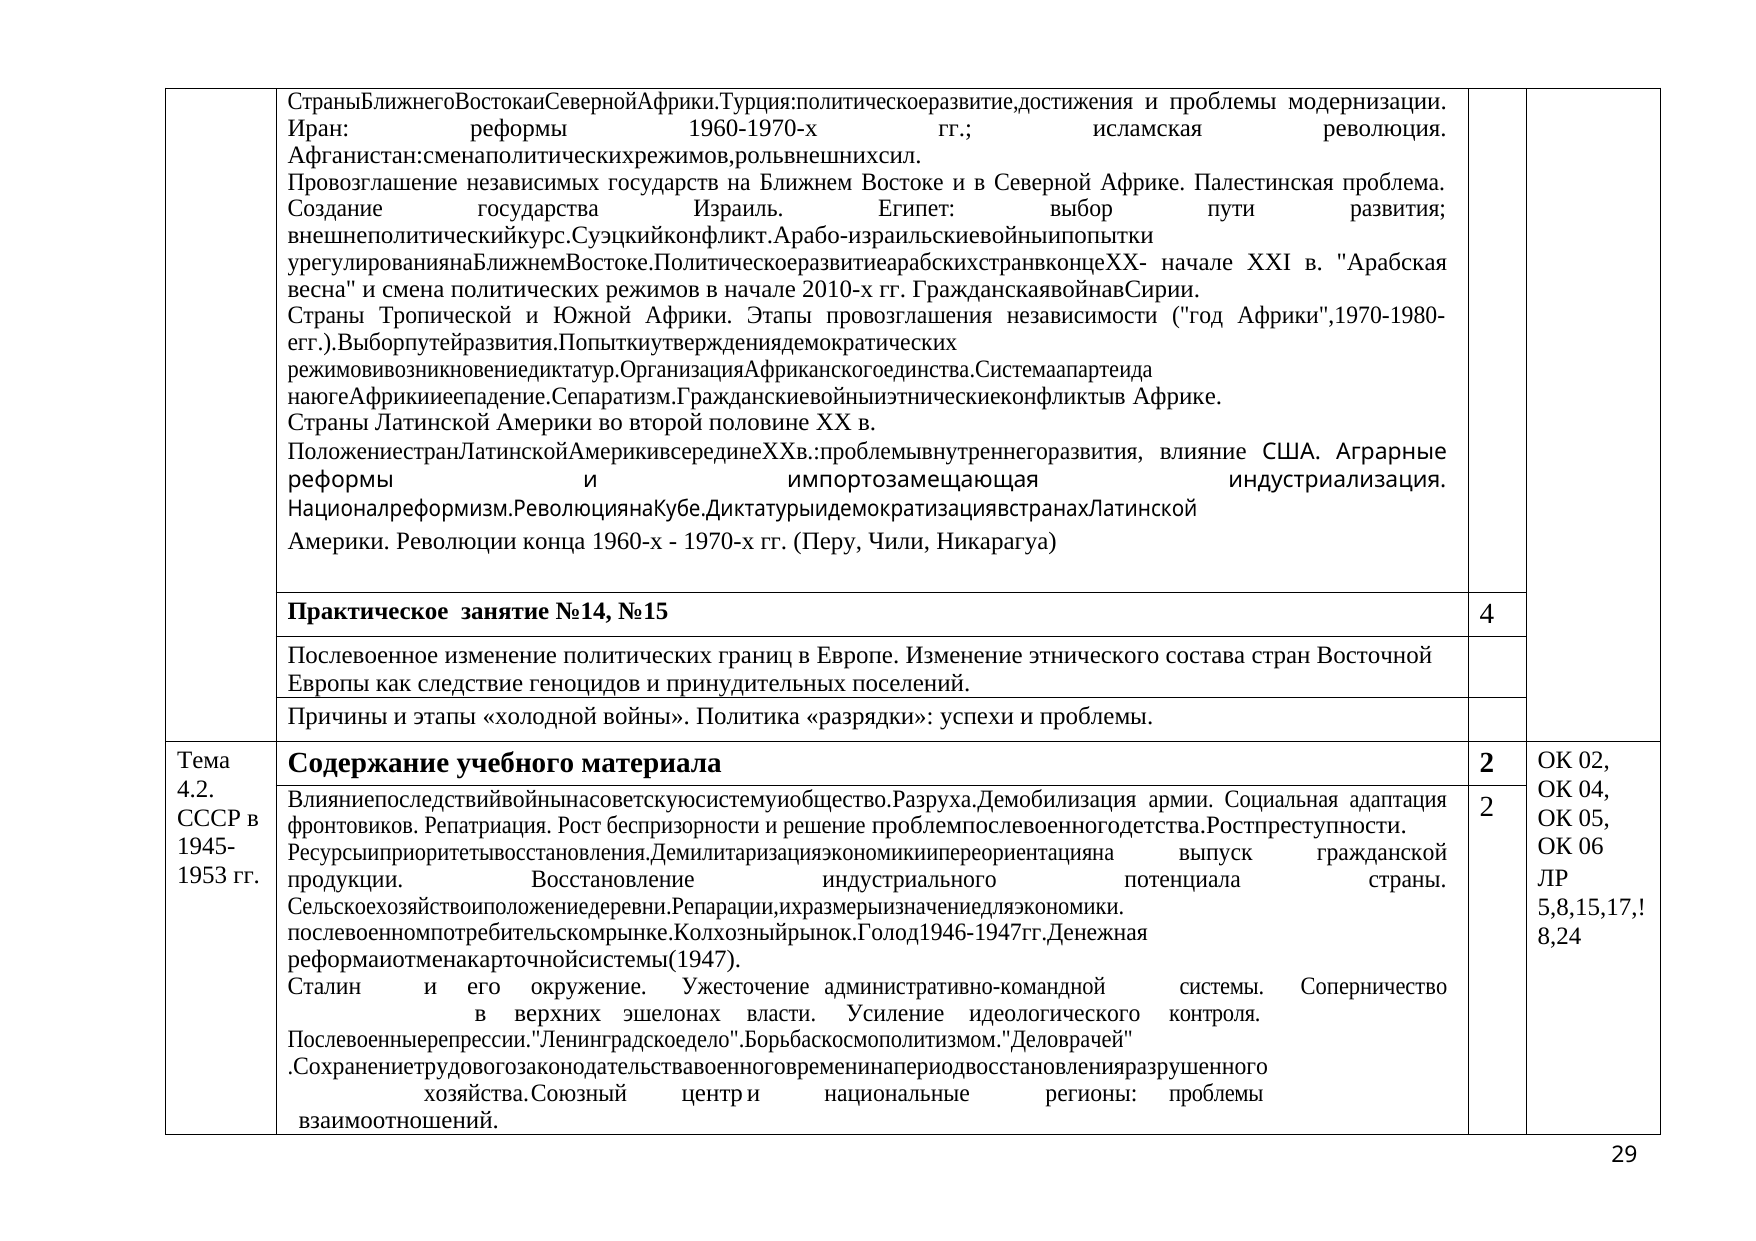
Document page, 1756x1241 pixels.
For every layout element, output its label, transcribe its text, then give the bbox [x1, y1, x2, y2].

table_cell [277, 89, 1468, 592]
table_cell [277, 786, 1468, 1134]
table_cell 2 [1469, 89, 1526, 592]
table_cell 2 [1469, 742, 1526, 785]
table_cell [1469, 698, 1526, 741]
table_cell Практическое занятие №14, №15 [277, 593, 1468, 636]
table_cell ОК 02, ОК 04, ОК 05, ОК 06 ЛР 5,8,15,17,!8,24 [1527, 742, 1660, 1134]
table_cell Послевоенное изменение политических границ в Европе. Изменение этнического состава стран Восточной Европы как следствие геноцидов и принудительных поселений. [277, 637, 1468, 697]
table_cell Содержание учебного материала [277, 742, 1468, 785]
table_cell [1469, 637, 1526, 697]
table_cell 2 [1469, 786, 1526, 1134]
table_cell 4 [1469, 593, 1526, 636]
table_cell Причины и этапы «холодной войны». Политика «разрядки»: успехи и проблемы. [277, 698, 1468, 741]
table_cell Тема 4.2. СССР в 1945-1953 гг. [166, 742, 276, 1134]
